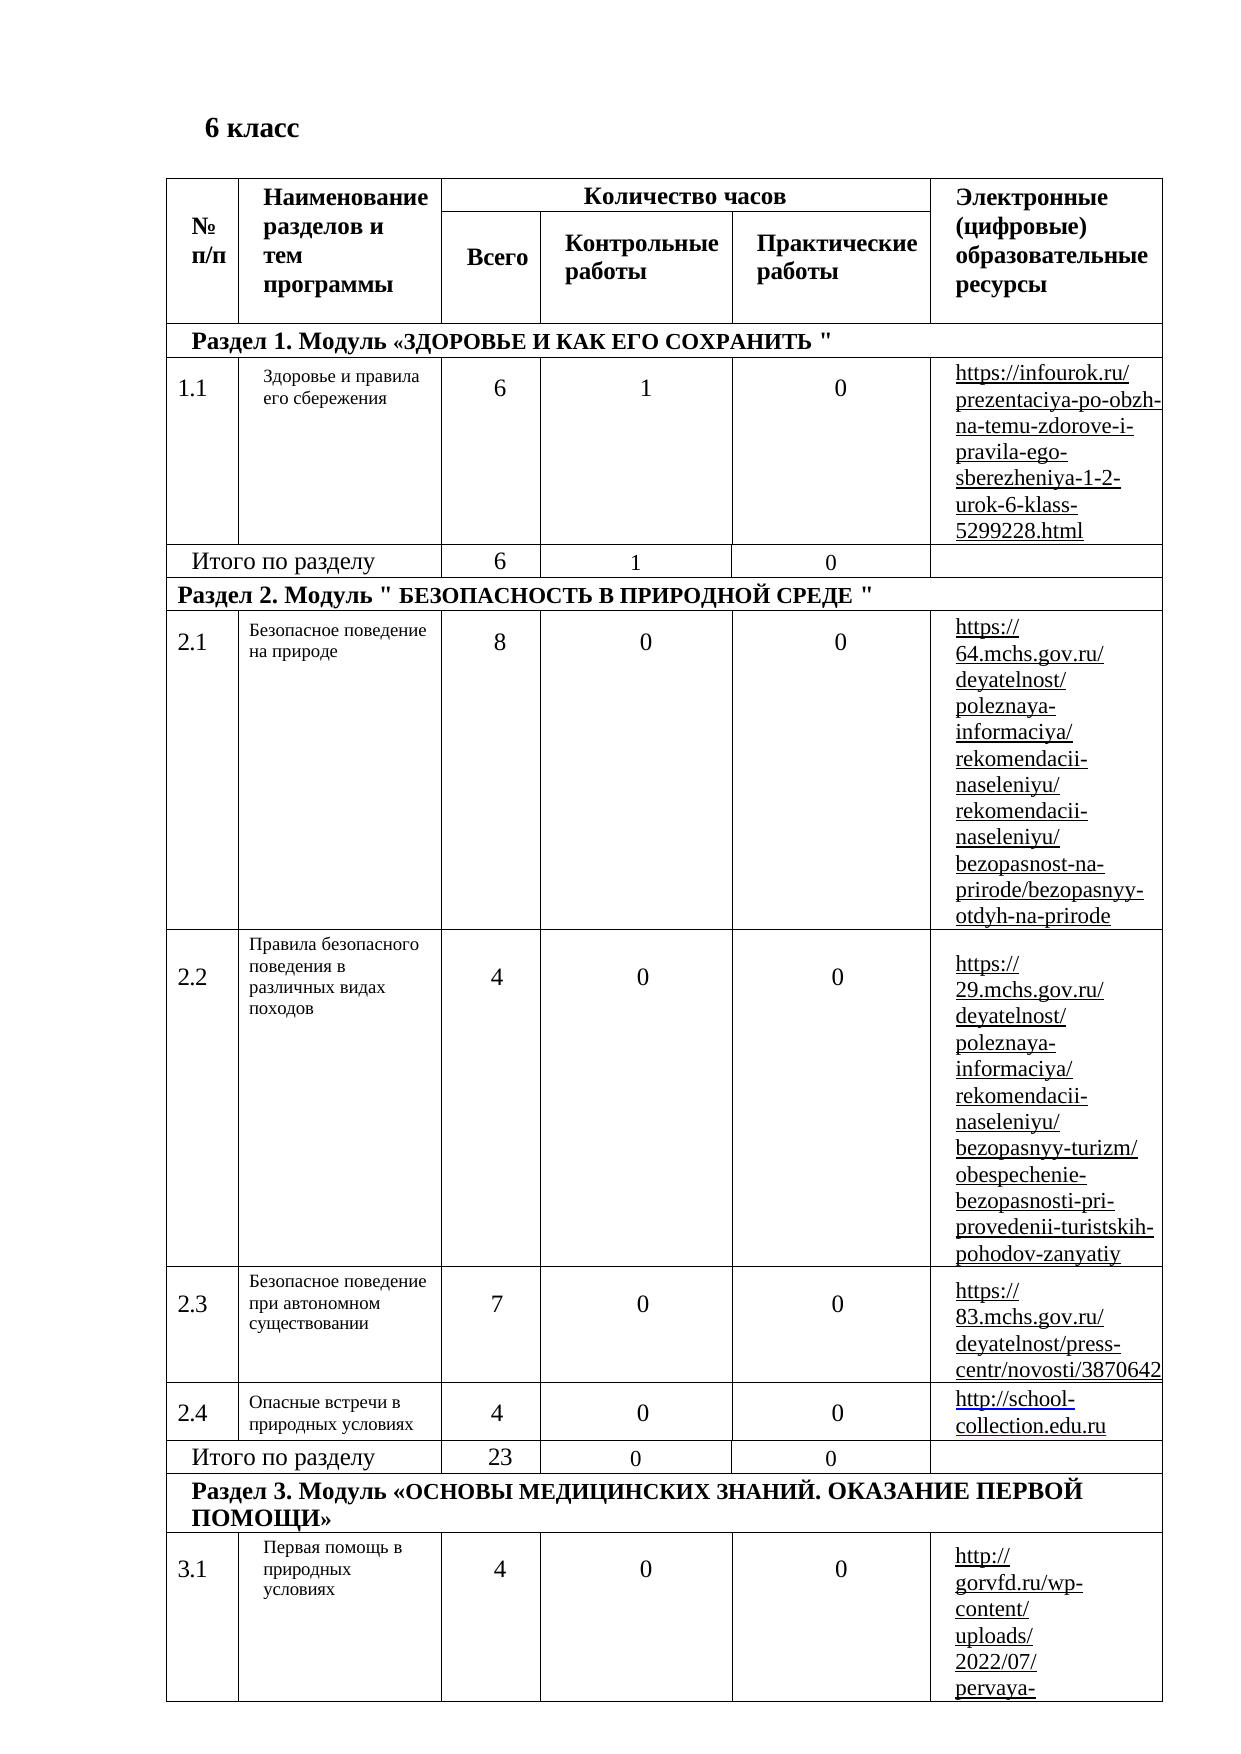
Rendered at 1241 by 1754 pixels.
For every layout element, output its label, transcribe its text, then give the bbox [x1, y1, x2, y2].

table_cell 3.1 [167, 1533, 238, 1701]
table_cell Контрольные работы [541, 212, 732, 323]
table_cell 0 [541, 1383, 732, 1439]
table_header Количество часов [442, 179, 930, 211]
table_cell 0 [733, 1383, 930, 1439]
table_cell https://64.mchs.gov.ru/deyatelnost/poleznaya-informaciya/rekomendacii-naseleniyu/rekomendacii-naseleniyu/bezopasnost-na-prirode/bezopasnyy-otdyh-na-prirode [931, 611, 1162, 929]
table_cell Правила безопасного поведения в различных видах походов [239, 930, 441, 1266]
table_cell Безопасное поведение на природе [239, 611, 441, 929]
table_cell 4 [442, 1383, 540, 1439]
table_cell 0 [733, 1267, 930, 1382]
table_cell 0 [733, 358, 930, 544]
table_cell 0 [733, 930, 930, 1266]
table_cell 6 [442, 545, 540, 577]
table_cell Практические работы [733, 212, 930, 323]
table_cell http://school- collection.edu.ru [931, 1383, 1162, 1439]
table_cell Всего [442, 212, 540, 323]
table_header № п/п [167, 179, 238, 323]
table_cell 1.1 [167, 358, 238, 544]
table_cell https://29.mchs.gov.ru/deyatelnost/poleznaya-informaciya/rekomendacii-naseleniyu/bezopasnyy-turizm/obespechenie-bezopasnosti-pri-provedenii-turistskih-pohodov-zanyatiy [931, 930, 1162, 1266]
table_cell 2.4 [167, 1383, 238, 1439]
table_cell 7 [442, 1267, 540, 1382]
table_cell 4 [442, 930, 540, 1266]
table_cell Здоровье и правила его сбережения [239, 358, 441, 544]
table_cell Опасные встречи в природных условиях [239, 1383, 441, 1439]
table_cell 6 [442, 358, 540, 544]
table_cell 0 [541, 1267, 732, 1382]
table_cell 0 [733, 611, 930, 929]
table_cell Раздел 2. Модуль " БЕЗОПАСНОСТЬ В ПРИРОДНОЙ СРЕДЕ " [167, 578, 1162, 610]
table_cell 0 [733, 1533, 930, 1701]
table_cell Безопасное поведение при автономном существовании [239, 1267, 441, 1382]
table_cell 4 [442, 1533, 540, 1701]
list класс [204, 110, 1173, 144]
table_header Электронные (цифровые) образовательные ресурсы [931, 179, 1162, 323]
table_cell 0 [732, 545, 930, 577]
table_header Наименование разделов и тем программы [239, 179, 441, 323]
table_cell 0 [541, 1441, 731, 1473]
table_cell https://83.mchs.gov.ru/deyatelnost/press-centr/novosti/3870642 [931, 1267, 1162, 1382]
table_cell 1 [541, 358, 732, 544]
table_cell 23 [442, 1441, 540, 1473]
table_cell [931, 545, 1162, 577]
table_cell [239, 1533, 441, 1701]
table_cell [931, 1441, 1162, 1473]
table_cell https://infourok.ru/prezentaciya-po-obzh-na-temu-zdorove-i-pravila-ego-sberezheniya-1-2-urok-6-klass-5299228.html [931, 358, 1162, 544]
table_cell 2.3 [167, 1267, 238, 1382]
table_cell Раздел 3. Модуль «ОСНОВЫ МЕДИЦИНСКИХ ЗНАНИЙ. ОКАЗАНИЕ ПЕРВОЙ ПОМОЩИ» [167, 1474, 1162, 1532]
table_cell 0 [541, 1533, 732, 1701]
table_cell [931, 1533, 1162, 1701]
table_cell Раздел 1. Модуль «ЗДОРОВЬЕ И КАК ЕГО СОХРАНИТЬ " [167, 324, 1162, 357]
table_cell 0 [732, 1441, 930, 1473]
table_cell 2.1 [167, 611, 238, 929]
table_cell 8 [442, 611, 540, 929]
table_cell 0 [541, 611, 732, 929]
table_cell 0 [541, 930, 732, 1266]
table_cell Итого по разделу [167, 1441, 441, 1473]
table_cell 1 [541, 545, 731, 577]
table_cell 2.2 [167, 930, 238, 1266]
table_cell Итого по разделу [167, 545, 441, 577]
